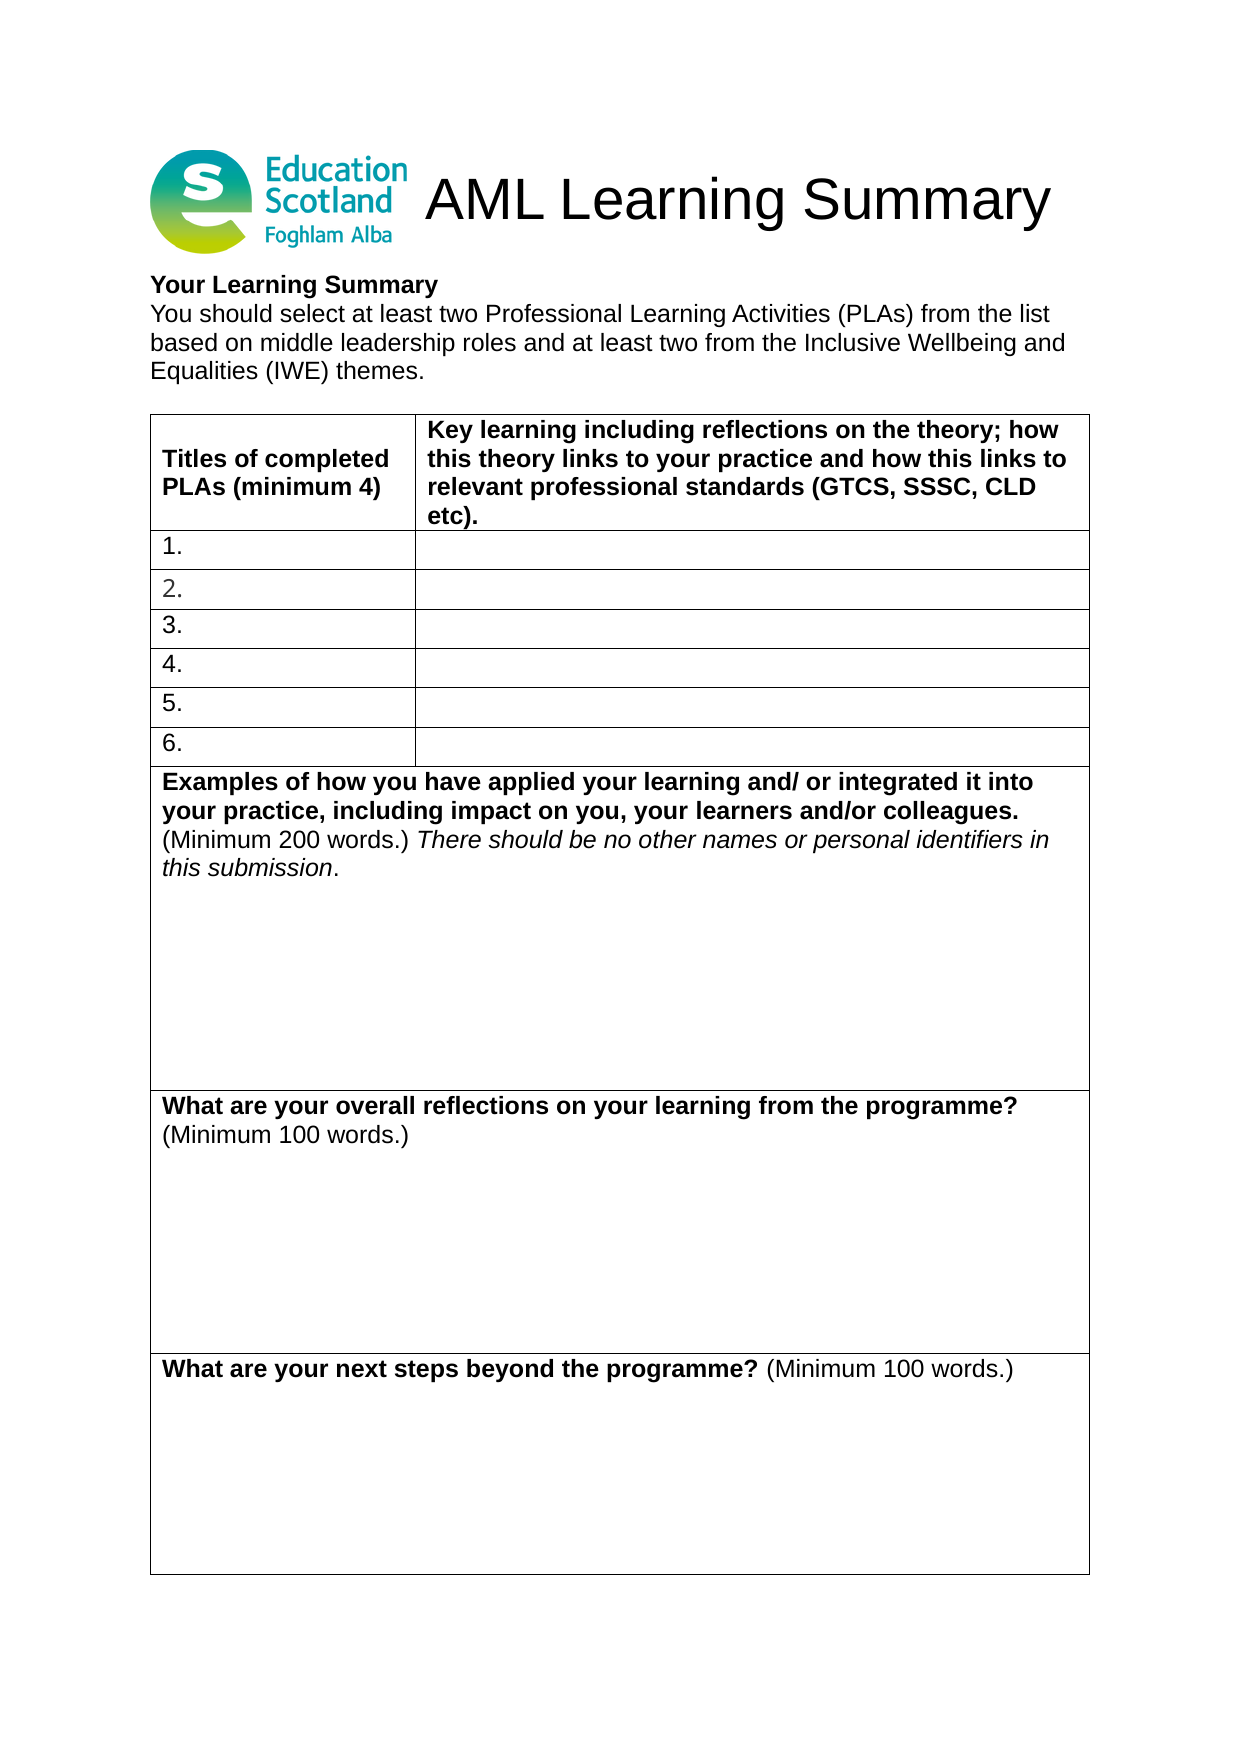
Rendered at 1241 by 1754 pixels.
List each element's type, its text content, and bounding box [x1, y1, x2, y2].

table_cell What are your overall reflections on your learning from the programme? (Minimum 100 words.) [151, 1091, 1089, 1353]
table_cell [416, 688, 1089, 727]
table_cell 3. [151, 610, 415, 648]
table_header Key learning including reflections on the theory; how this theory links to your practice and how this links to relevant professional standards (GTCS, SSSC, CLD etc). [416, 415, 1089, 530]
table_cell 6. [151, 728, 415, 766]
text You should select at least two Professional Learning Activities (PLAs) from the list based on middle leadership roles and at least two from the Inclusive Wellbeing and Equalities (IWE) themes. [150, 299, 1090, 385]
table_cell 1. [151, 531, 415, 569]
table_cell [416, 531, 1089, 569]
text Your Learning Summary [150, 270, 1090, 299]
table_cell What are your next steps beyond the programme? (Minimum 100 words.) [151, 1354, 1089, 1574]
table_header Titles of completed PLAs (minimum 4) [151, 415, 415, 530]
table_cell 5. [151, 688, 415, 727]
table_cell 4. [151, 649, 415, 687]
table_cell [416, 649, 1089, 687]
picture [150, 150, 407, 256]
table_cell [416, 570, 1089, 608]
text AML Learning Summary [407, 150, 1090, 236]
table_cell Examples of how you have applied your learning and/ or integrated it into your practice, including impact on you, your learners and/or colleagues. (Minimum 200 words.) There should be no other names or personal identifiers in this submission. [151, 767, 1089, 1090]
table_cell 2. [151, 570, 415, 608]
table_cell [416, 610, 1089, 648]
table_cell [416, 728, 1089, 766]
